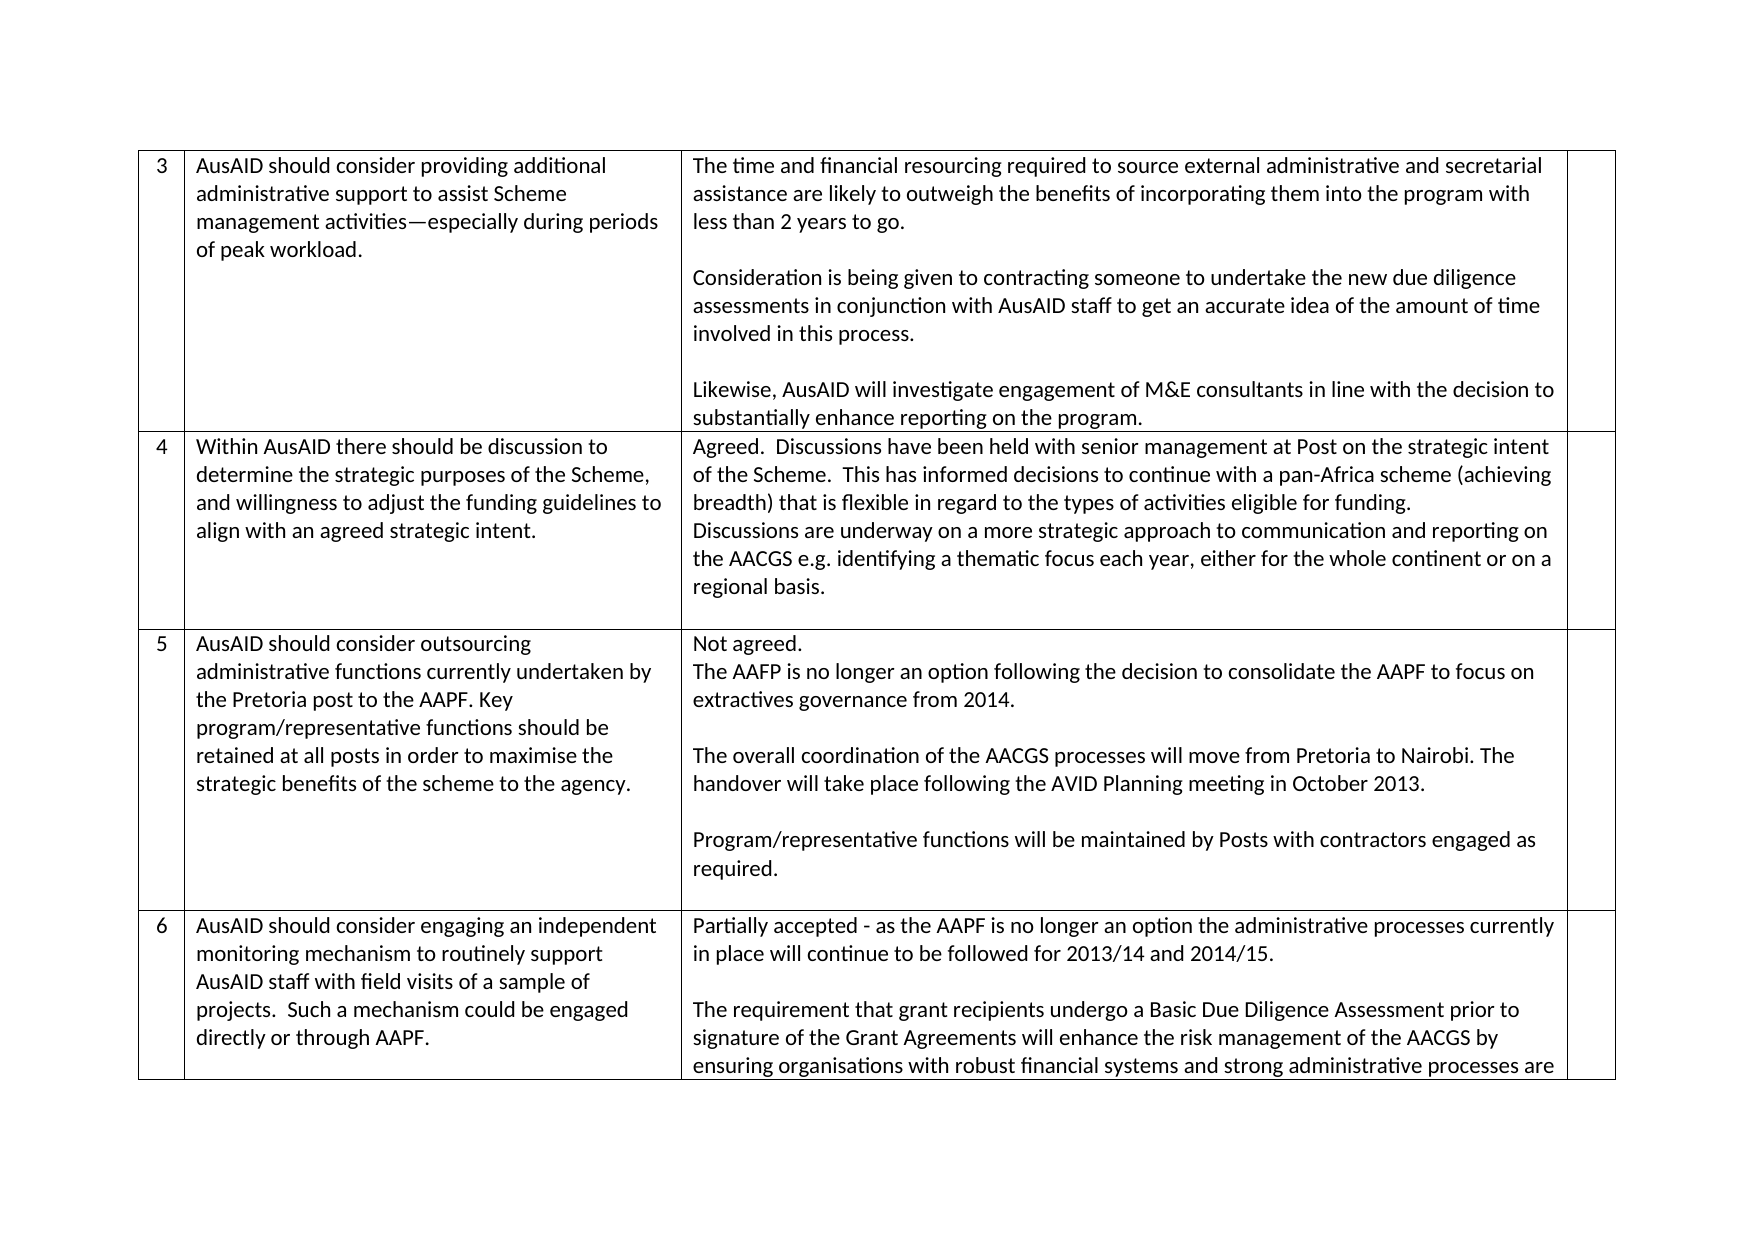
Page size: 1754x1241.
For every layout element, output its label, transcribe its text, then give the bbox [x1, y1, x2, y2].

table_cell AusAID should consider providing additional administrative support to assist Scheme management activities—especially during periods of peak workload. [185, 151, 681, 431]
table_cell Within AusAID there should be discussion to determine the strategic purposes of the Scheme, and willingness to adjust the funding guidelines to align with an agreed strategic intent. [185, 432, 681, 628]
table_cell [185, 911, 681, 1079]
table_cell Not agreed. The AAFP is no longer an option following the decision to consolidate the AAPF to focus on extractives governance from 2014. The overall coordination of the AACGS processes will move from Pretoria to Nairobi. The handover will take place following the AVID Planning meeting in October 2013. Program/representative functions will be maintained by Posts with contractors engaged as required. [682, 630, 1567, 910]
table_cell AusAID should consider outsourcing administrative functions currently undertaken by the Pretoria post to the AAPF. Key program/representative functions should be retained at all posts in order to maximise the strategic benefits of the scheme to the agency. [185, 630, 681, 910]
table_cell [1568, 630, 1615, 910]
table_cell 3 [139, 151, 184, 431]
table_cell [1568, 432, 1615, 628]
table_cell [1568, 151, 1615, 431]
table_cell 4 [139, 432, 184, 628]
table_cell 6 [139, 911, 184, 1079]
table_cell The time and financial resourcing required to source external administrative and secretarial assistance are likely to outweigh the benefits of incorporating them into the program with less than 2 years to go. Consideration is being given to contracting someone to undertake the new due diligence assessments in conjunction with AusAID staff to get an accurate idea of the amount of time involved in this process. Likewise, AusAID will investigate engagement of M&E consultants in line with the decision to substantially enhance reporting on the program. [682, 151, 1567, 431]
table_cell Agreed. Discussions have been held with senior management at Post on the strategic intent of the Scheme. This has informed decisions to continue with a pan-Africa scheme (achieving breadth) that is flexible in regard to the types of activities eligible for funding. Discussions are underway on a more strategic approach to communication and reporting on the AACGS e.g. identifying a thematic focus each year, either for the whole continent or on a regional basis. [682, 432, 1567, 628]
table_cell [682, 911, 1567, 1079]
table_cell [1568, 911, 1615, 1079]
table_cell 5 [139, 630, 184, 910]
